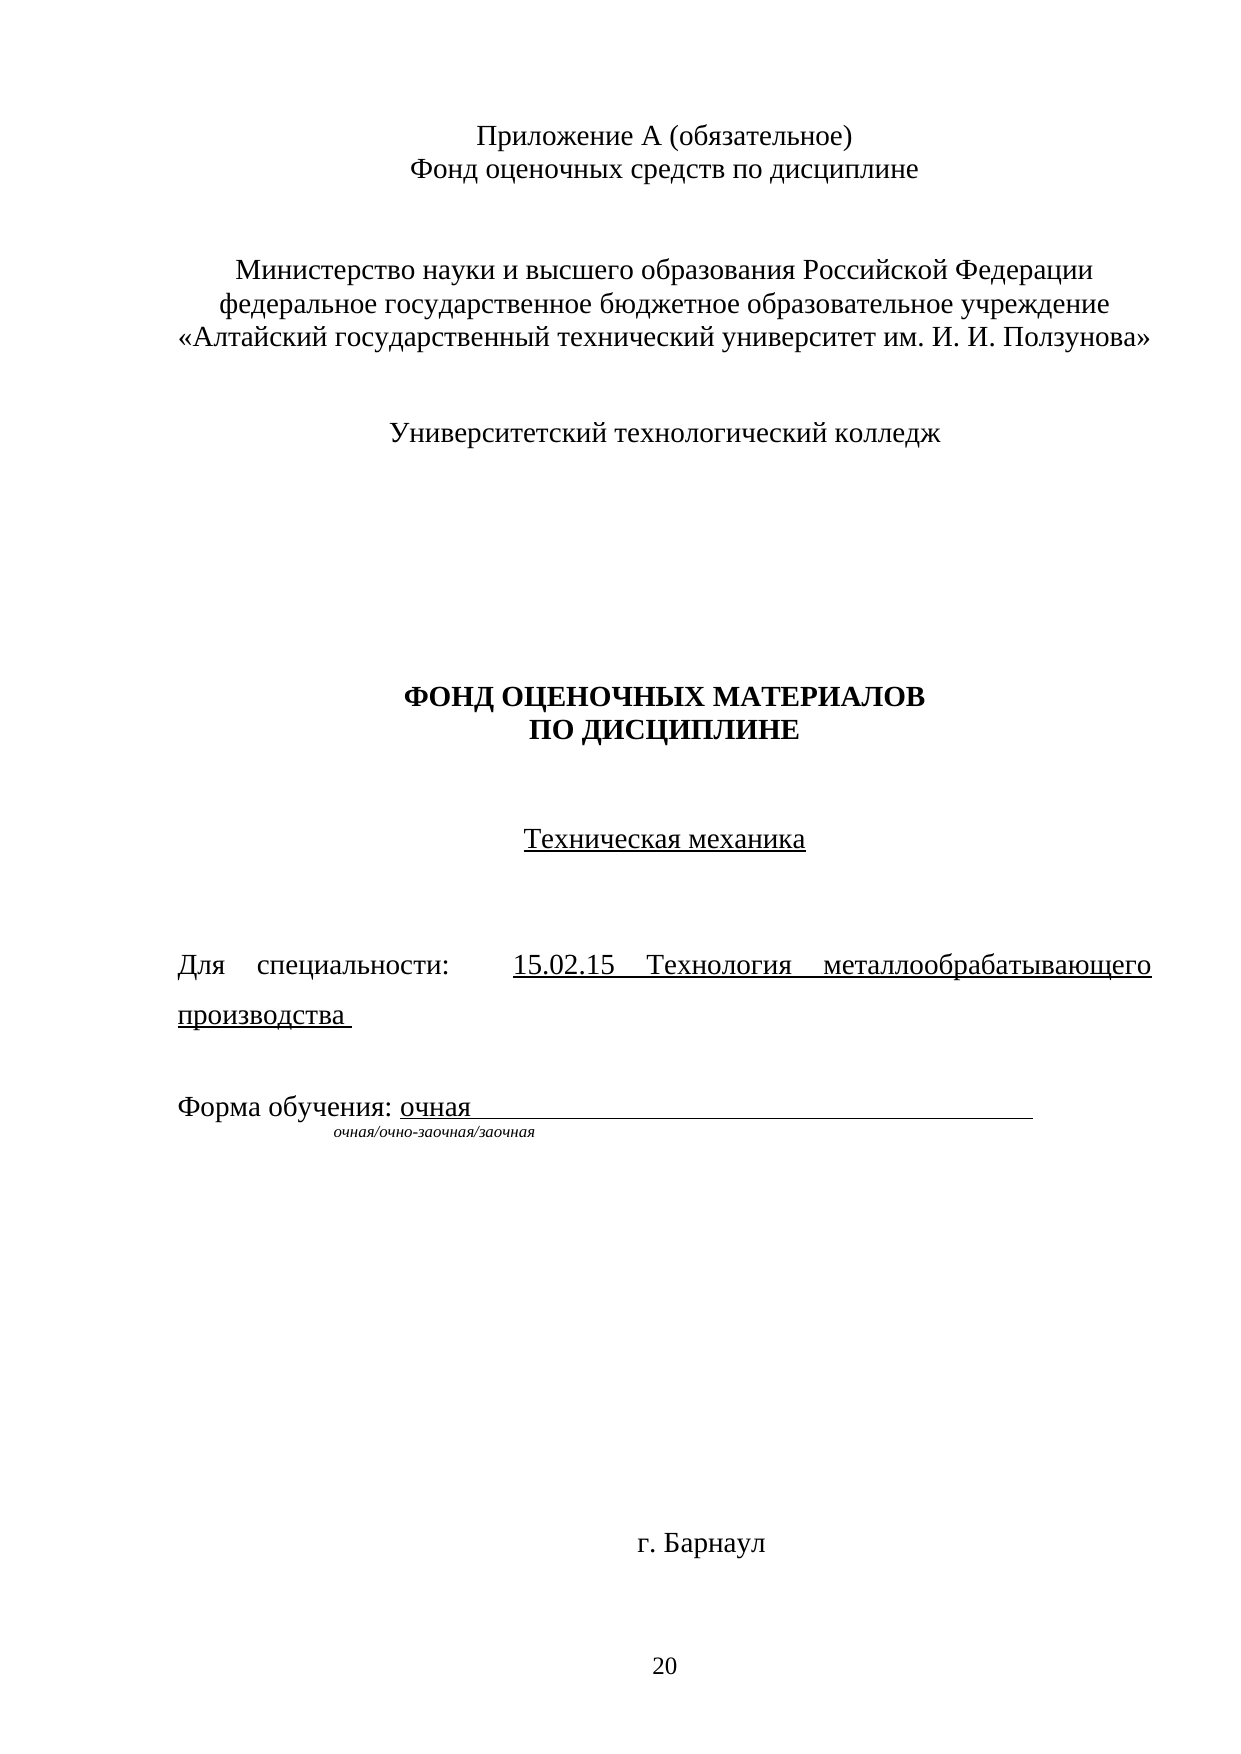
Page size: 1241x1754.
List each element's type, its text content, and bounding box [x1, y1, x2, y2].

text очная/очно-заочная/заочная [177, 1122, 1152, 1156]
text Фонд оценочных средств по дисциплине [177, 152, 1152, 185]
text Форма обучения: очная [177, 1089, 1152, 1122]
text Министерство науки и высшего образования Российской Федерации [177, 252, 1152, 286]
text ПО ДИСЦИПЛИНЕ [177, 712, 1152, 746]
text г. Барнаул [177, 1525, 1152, 1558]
text «Алтайский государственный технический университет им. И. И. Ползунова» [177, 319, 1152, 353]
text Приложение А (обязательное) [177, 118, 1152, 152]
text федеральное государственное бюджетное образовательное учреждение [177, 286, 1152, 319]
text ФОНД ОЦЕНОЧНЫХ МАТЕРИАЛОВ [177, 679, 1152, 712]
text Университетский технологический колледж [177, 415, 1152, 449]
text Для специальности: 15.02.15 Технология металлообрабатывающего производства [177, 947, 1152, 1031]
text Техническая механика [177, 821, 1152, 855]
